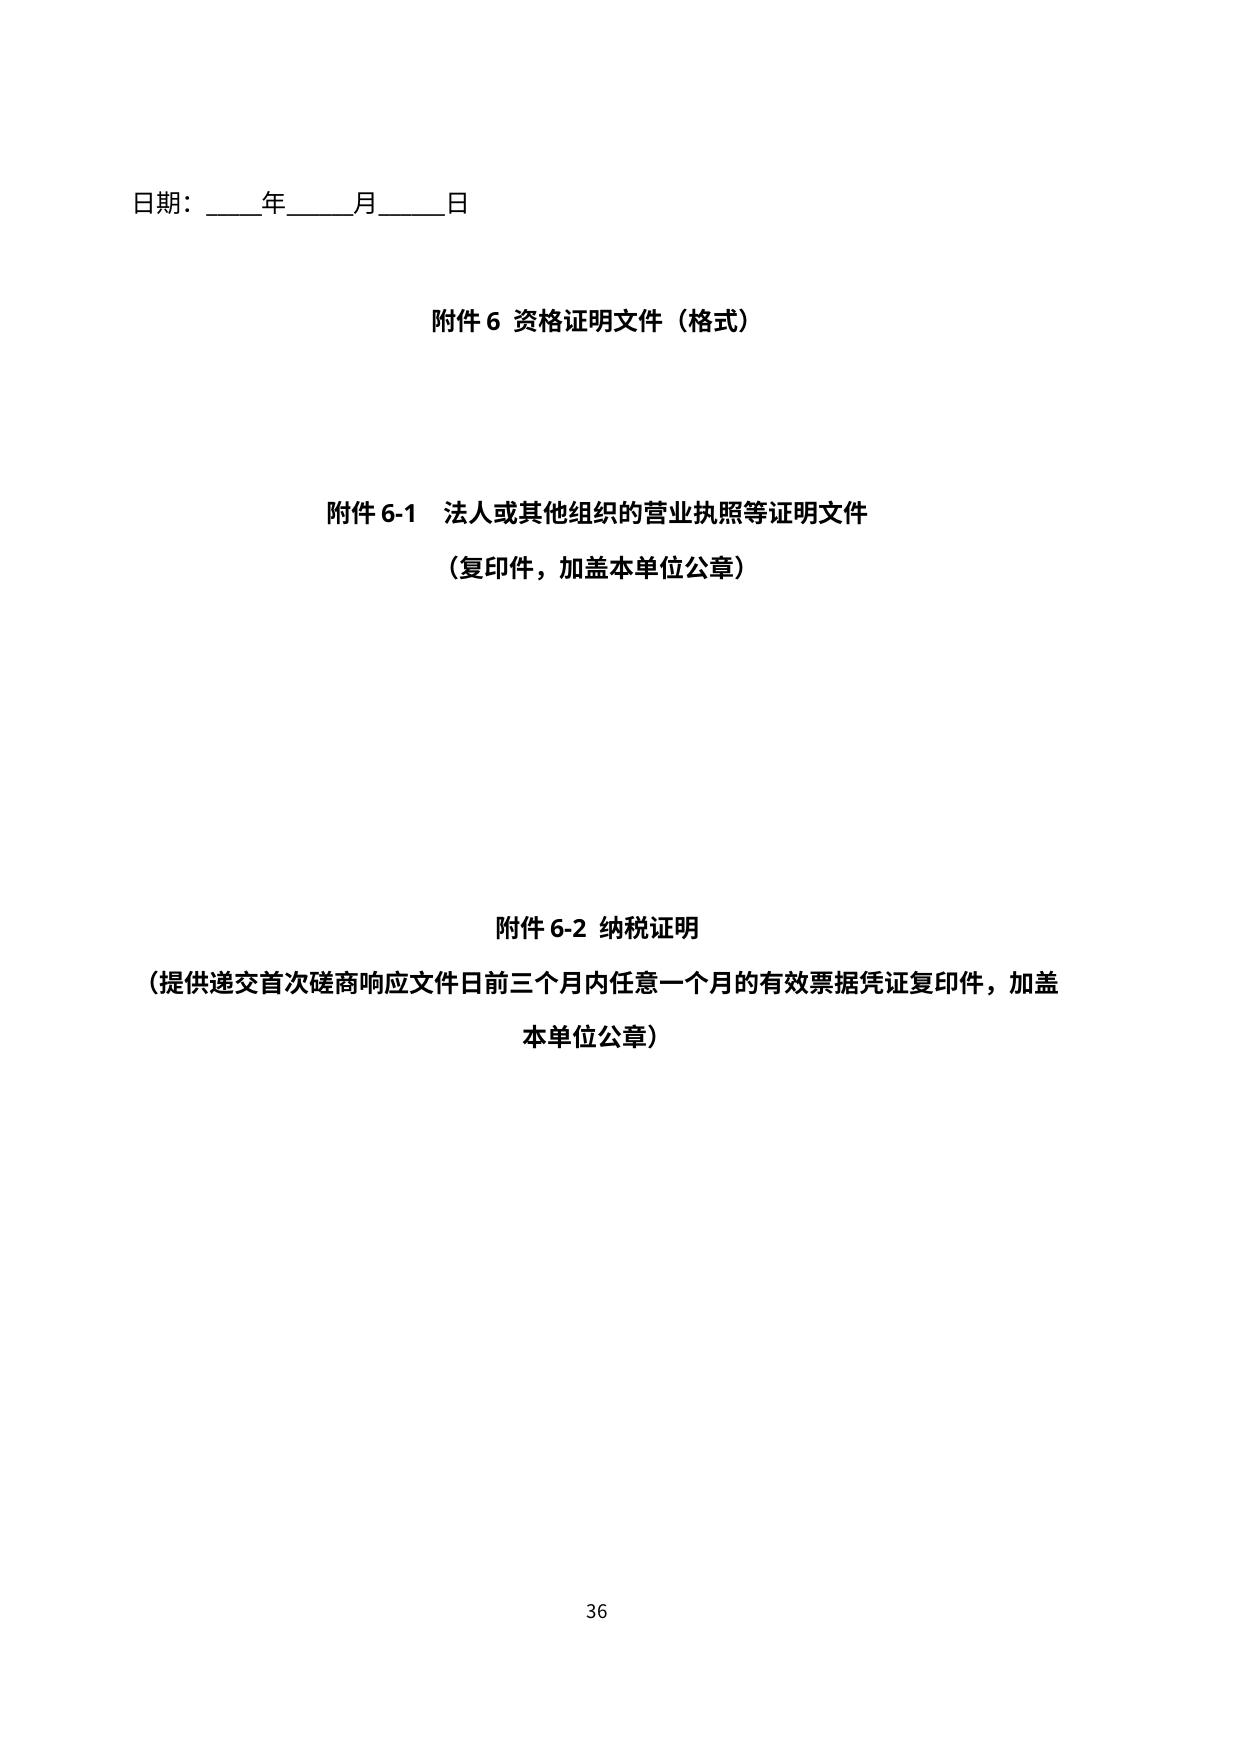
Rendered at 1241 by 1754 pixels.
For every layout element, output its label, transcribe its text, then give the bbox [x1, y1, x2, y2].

text 附件6-2 纳税证明 [131, 909, 1063, 945]
subtitle 附件6 资格证明文件（格式） [131, 301, 1063, 337]
text （提供递交首次磋商响应文件日前三个月内任意一个月的有效票据凭证复印件，加盖本单位公章） [131, 963, 1063, 1054]
text 日期：_____年______月______日 [131, 183, 1063, 219]
text （复印件，加盖本单位公章） [131, 548, 1063, 584]
text 附件6-1 法人或其他组织的营业执照等证明文件 [131, 494, 1063, 530]
